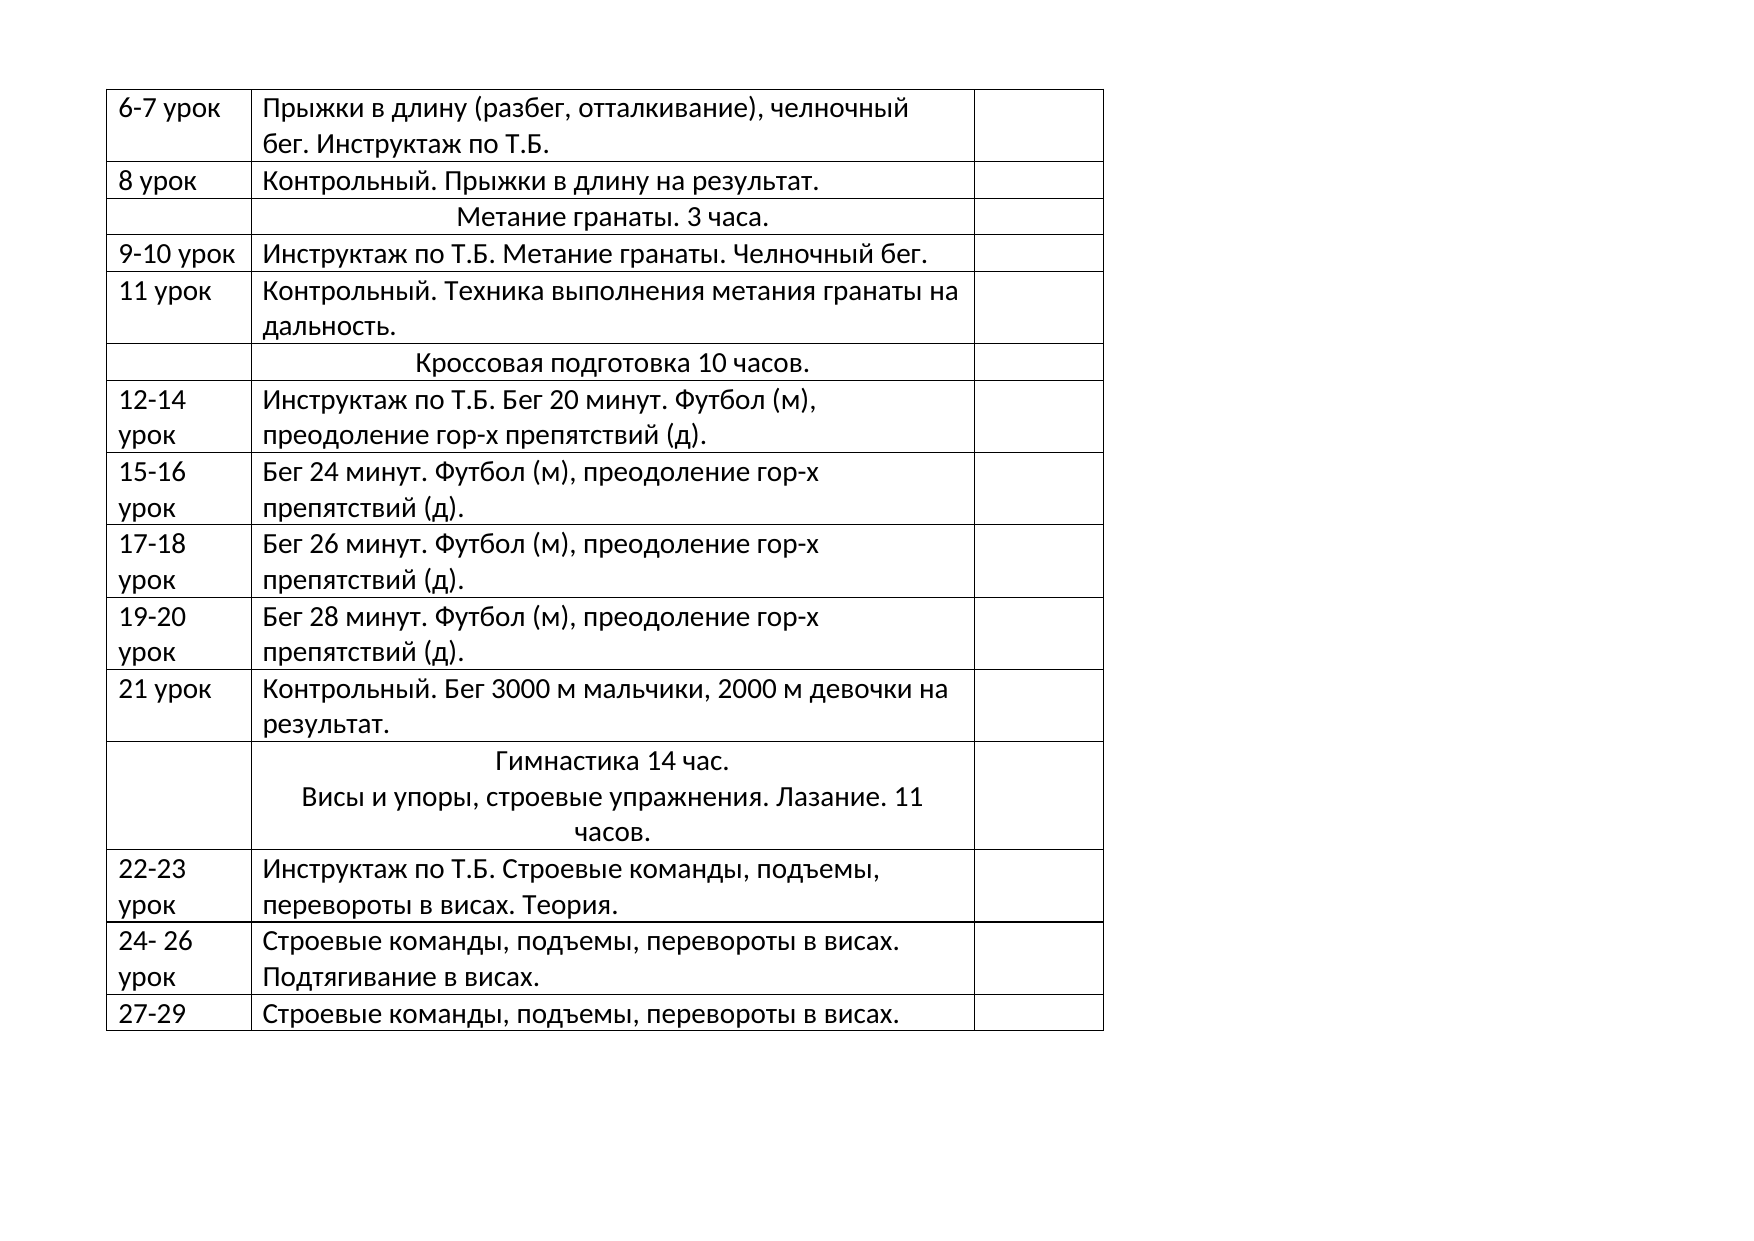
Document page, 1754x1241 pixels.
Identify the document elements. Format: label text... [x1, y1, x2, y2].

table_cell Бег 28 минут. Футбол (м), преодоление гор-х препятствий (д). [252, 598, 974, 669]
table_cell [975, 235, 1103, 271]
table_cell [975, 272, 1103, 343]
table_cell [107, 742, 251, 849]
table_cell Бег 26 минут. Футбол (м), преодоление гор-х препятствий (д). [252, 525, 974, 597]
table_cell 27-29 урок [107, 995, 251, 1030]
table_cell 15-16 урок [107, 453, 251, 524]
table_cell 24- 26 урок [107, 923, 251, 994]
table_cell [975, 381, 1103, 452]
table_cell 8 урок [107, 162, 251, 197]
table_cell Контрольный. Техника выполнения метания гранаты на дальность. [252, 272, 974, 343]
table_cell Инструктаж по Т.Б. Строевые команды, подъемы, перевороты в висах. Теория. [252, 850, 974, 921]
table_cell [975, 90, 1103, 161]
table_cell Прыжки в длину (разбег, отталкивание), челночный бег. Инструктаж по Т.Б. [252, 90, 974, 161]
table_cell Кроссовая подготовка 10 часов. [252, 344, 974, 380]
table_cell [975, 199, 1103, 234]
table_cell [975, 742, 1103, 849]
table_cell 21 урок [107, 670, 251, 741]
table_cell Строевые команды, подъемы, перевороты в висах. Подтягивание в висах. [252, 923, 974, 994]
table_cell [975, 453, 1103, 524]
table_cell [975, 525, 1103, 597]
table_cell [975, 162, 1103, 197]
table_cell Метание гранаты. 3 часа. [252, 199, 974, 234]
table_cell [107, 344, 251, 380]
table_cell 9-10 урок [107, 235, 251, 271]
table_cell [975, 670, 1103, 741]
table_cell 22-23 урок [107, 850, 251, 921]
table_cell 17-18 урок [107, 525, 251, 597]
table_cell Инструктаж по Т.Б. Бег 20 минут. Футбол (м), преодоление гор-х препятствий (д). [252, 381, 974, 452]
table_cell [252, 995, 974, 1030]
table_cell [975, 923, 1103, 994]
table_cell Бег 24 минут. Футбол (м), преодоление гор-х препятствий (д). [252, 453, 974, 524]
table_cell 12-14 урок [107, 381, 251, 452]
table_cell [107, 199, 251, 234]
table_cell [975, 995, 1103, 1030]
table_cell Гимнастика 14 час. Висы и упоры, строевые упражнения. Лазание. 11 часов. [252, 742, 974, 849]
table_cell 6-7 урок [107, 90, 251, 161]
table_cell Контрольный. Бег 3000 м мальчики, 2000 м девочки на результат. [252, 670, 974, 741]
table_cell [975, 344, 1103, 380]
table_cell [975, 598, 1103, 669]
table_cell [975, 850, 1103, 921]
table_cell Инструктаж по Т.Б. Метание гранаты. Челночный бег. [252, 235, 974, 271]
table_cell 11 урок [107, 272, 251, 343]
table_cell Контрольный. Прыжки в длину на результат. [252, 162, 974, 197]
table_cell 19-20 урок [107, 598, 251, 669]
